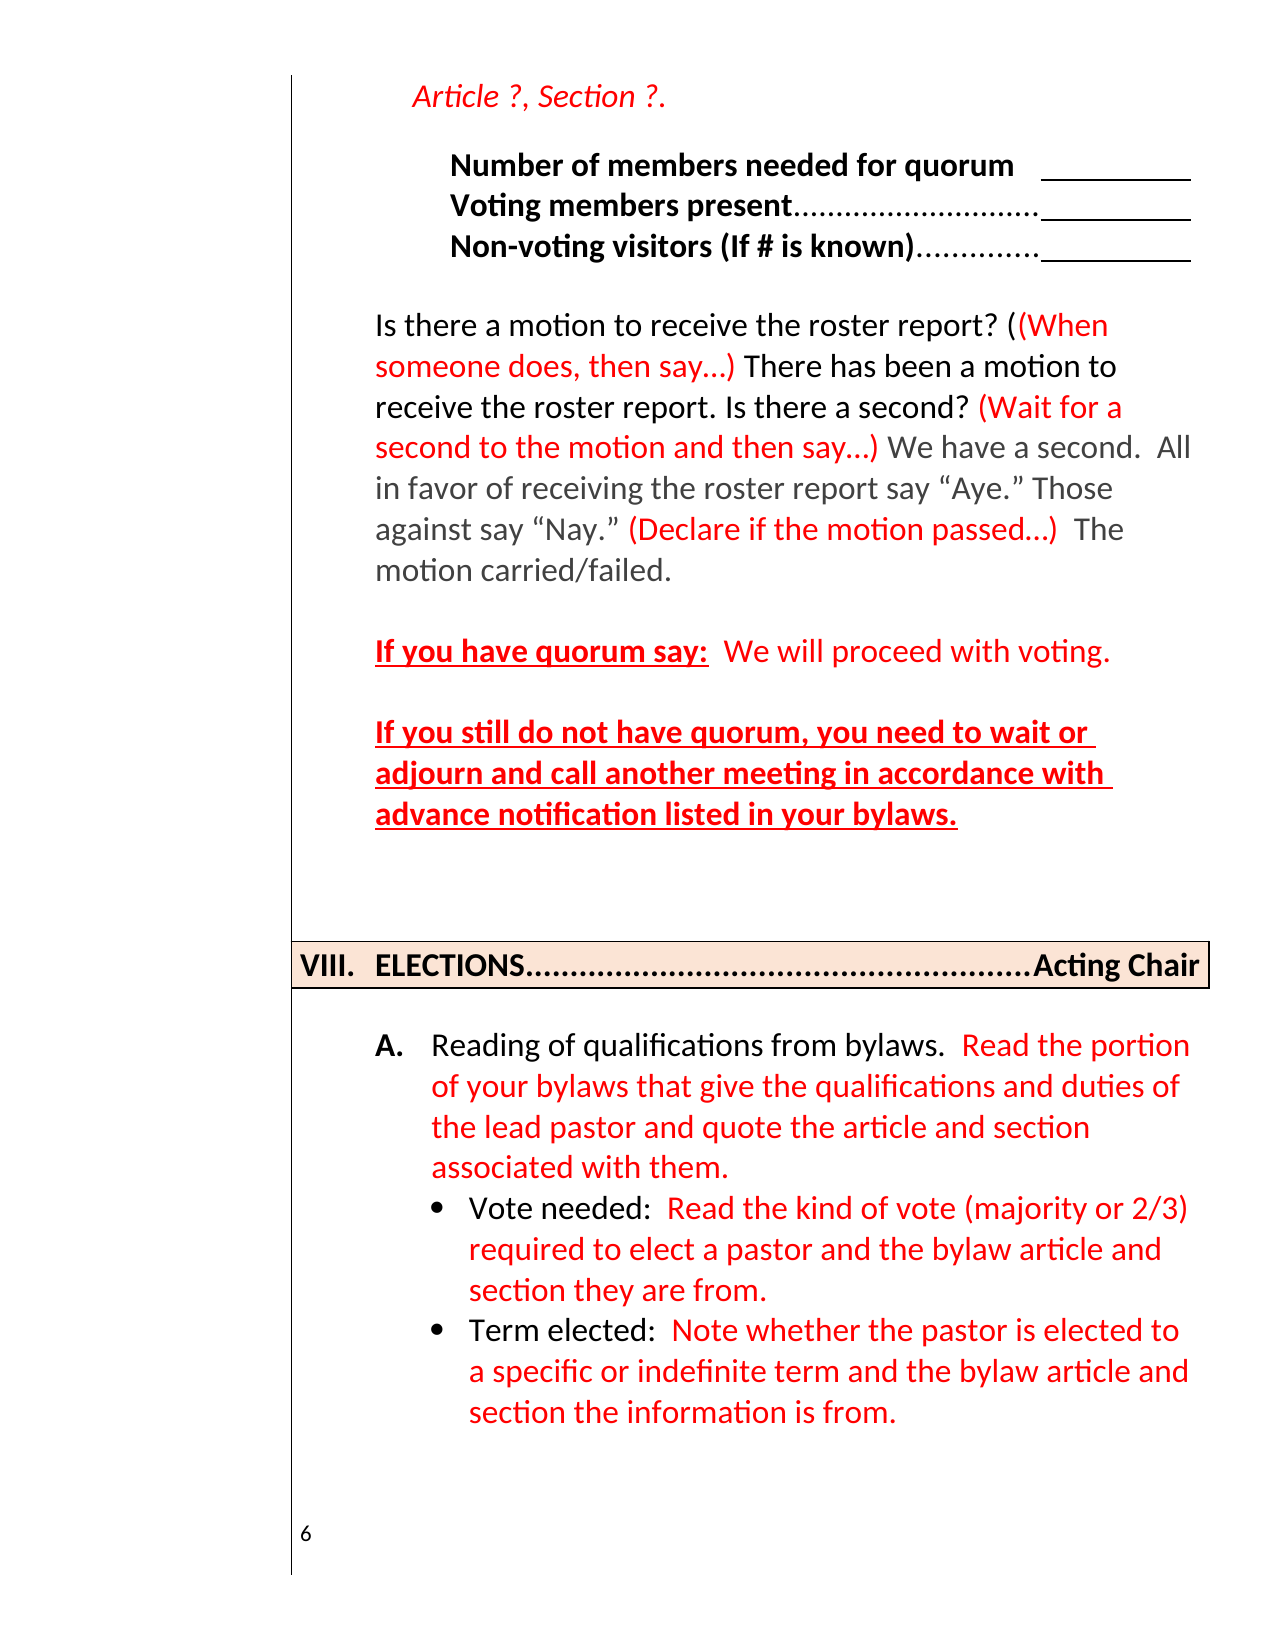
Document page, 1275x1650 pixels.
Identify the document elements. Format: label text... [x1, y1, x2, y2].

list Vote needed: Read the kind of vote (majority or 2/3) required to elect a pastor and the bylaw article and section they are from. [431, 1187, 1200, 1309]
text VIII. ELECTIONS Acting Chair [292, 942, 1208, 987]
text Non-voting visitors (If # is known) [450, 225, 1200, 266]
text Is there a motion to receive the roster report? ((When someone does, then say…) There has been a motion to receive the roster report. Is there a second? (Wait for a second to the motion and then say…) We have a second. All in favor of receiving the roster report say “Aye.” Those against say “Nay.” (Declare if the motion passed…) The motion carried/failed. [375, 304, 1200, 589]
list Reading of qualifications from bylaws. Read the portion of your bylaws that give the qualifications and duties of the lead pastor and quote the article and section associated with them. [375, 1024, 1200, 1187]
text If you still do not have quorum, you need to wait or adjourn and call another meeting in accordance with advance notification listed in your bylaws. [375, 712, 1200, 834]
text Number of members needed for quorum [450, 144, 1200, 184]
list Term elected: Note whether the pastor is elected to a specific or indefinite term and the bylaw article and section the information is from. [431, 1309, 1200, 1432]
text If you have quorum say: We will proceed with voting. [375, 630, 1200, 671]
text Voting members present [450, 184, 1200, 225]
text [412, 75, 1144, 116]
